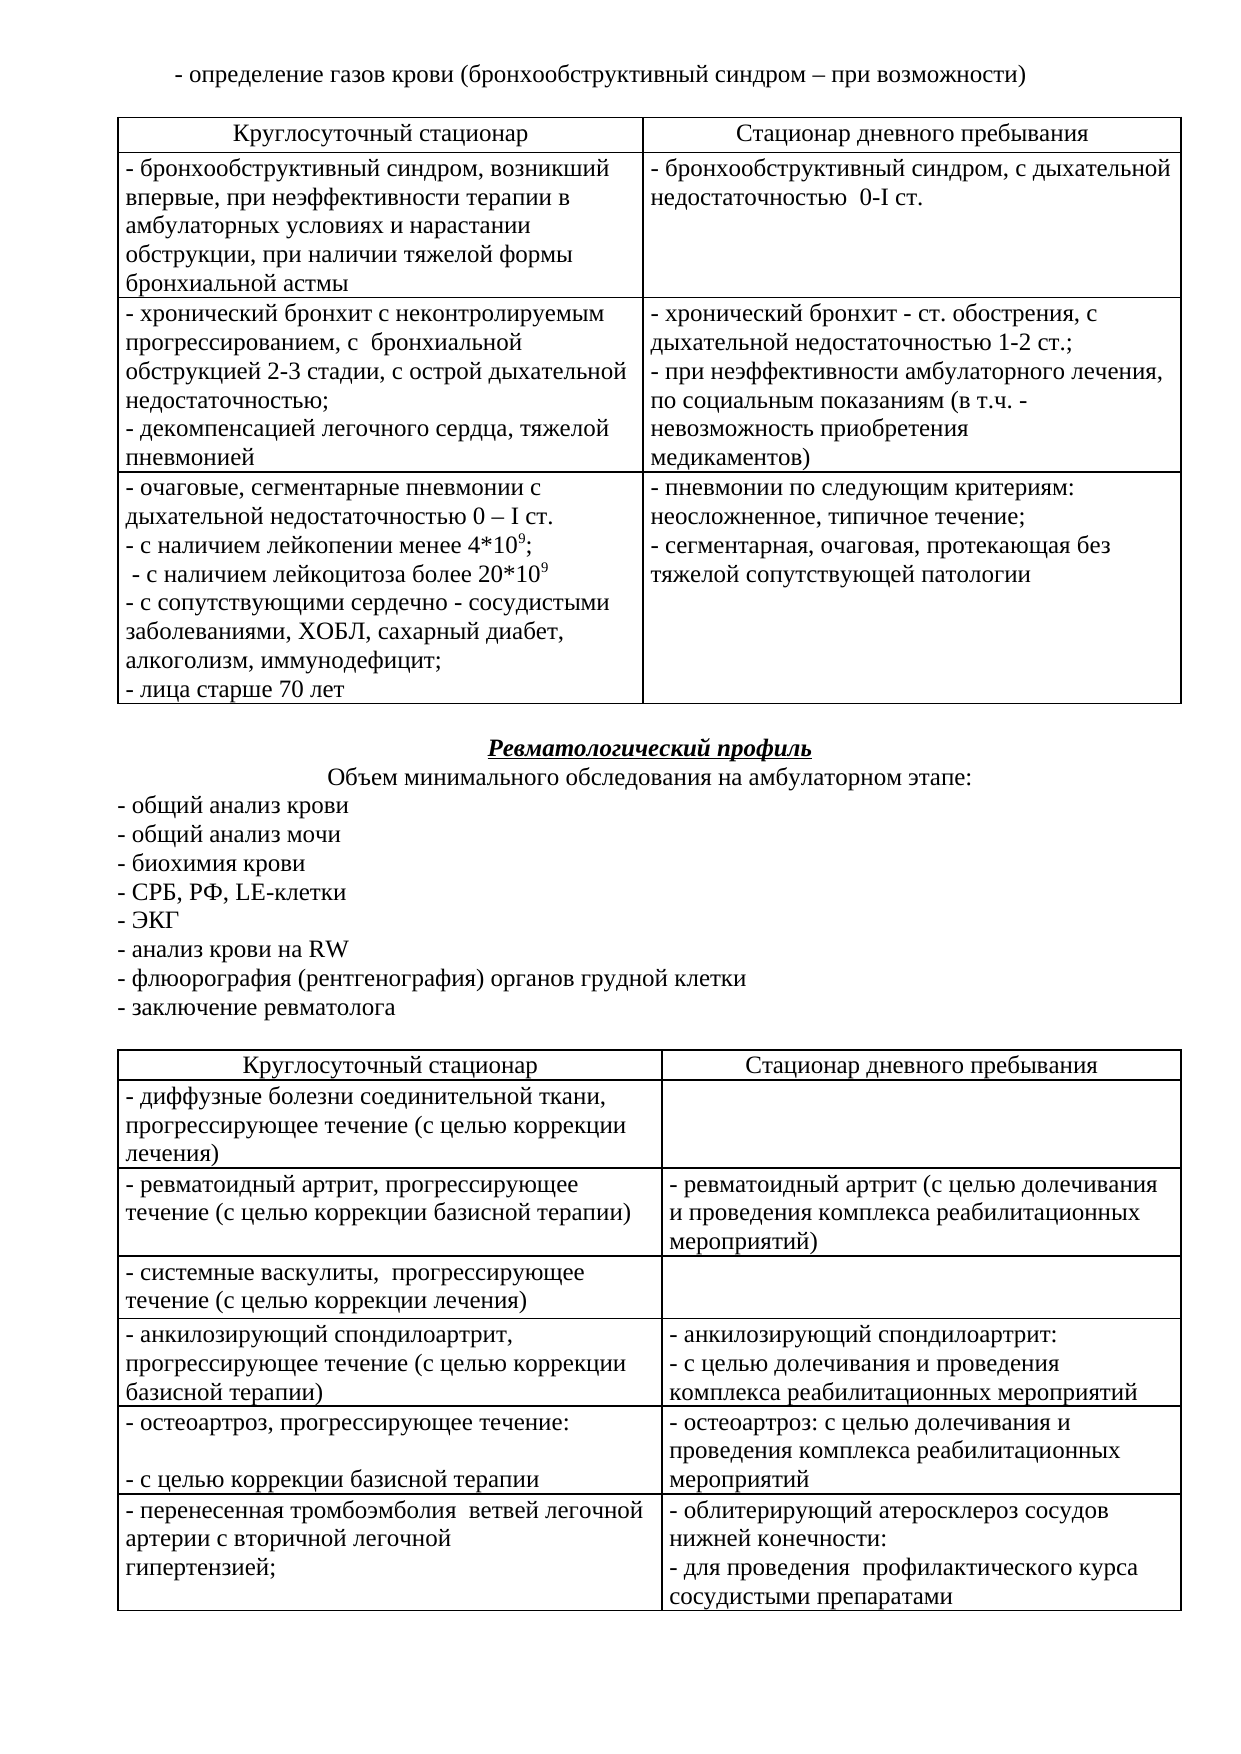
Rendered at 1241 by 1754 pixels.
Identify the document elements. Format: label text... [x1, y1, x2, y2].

table_cell Стационар дневного пребывания [663, 1051, 1180, 1079]
table_cell Ревматологический профиль Объем минимального обследования на амбулаторном этапе: - общий анализ крови - общий анализ мочи - биохимия крови - СРБ, РФ, LE-клетки - ЭКГ - анализ крови на RW - флюорография (рентгенография) органов грудной клетки - заключение ревматолога [118, 704, 1181, 1049]
table_cell - хронический бронхит с неконтролируемым прогрессированием, с бронхиальной обструкцией 2-3 стадии, с острой дыхательной недостаточностью; - декомпенсацией легочного сердца, тяжелой пневмонией [119, 298, 642, 471]
table_cell - диффузные болезни соединительной ткани, прогрессирующее течение (с целью коррекции лечения) [119, 1081, 661, 1167]
table_cell [663, 1257, 1180, 1317]
table_cell - остеоартроз, прогрессирующее течение: - с целью коррекции базисной терапии [119, 1407, 661, 1493]
table_header Круглосуточный стационар [119, 118, 642, 152]
table_cell - ревматоидный артрит (с целью долечивания и проведения комплекса реабилитационных мероприятий) [663, 1169, 1180, 1255]
table_cell Круглосуточный стационар [119, 1051, 661, 1079]
table_cell - бронхообструктивный синдром, с дыхательной недостаточностью 0-I ст. [644, 153, 1180, 297]
table_cell - анкилозирующий спондилоартрит, прогрессирующее течение (с целью коррекции базисной терапии) [119, 1319, 661, 1405]
table_cell - очаговые, сегментарные пневмонии с дыхательной недостаточностью 0 – I ст. - с наличием лейкопении менее 4*109; - с наличием лейкоцитоза более 20*109 - с сопутствующими сердечно - сосудистыми заболеваниями, ХОБЛ, сахарный диабет, алкоголизм, иммунодефицит; - лица старше 70 лет [119, 473, 642, 702]
text - определение газов крови (бронхообструктивный синдром – при возможности) [118, 59, 1181, 88]
table_cell - пневмонии по следующим критериям: неосложненное, типичное течение; - сегментарная, очаговая, протекающая без тяжелой сопутствующей патологии [644, 473, 1180, 702]
table_cell - системные васкулиты, прогрессирующее течение (с целью коррекции лечения) [119, 1257, 661, 1317]
table_cell - ревматоидный артрит, прогрессирующее течение (с целью коррекции базисной терапии) [119, 1169, 661, 1255]
table_header Стационар дневного пребывания [644, 118, 1180, 152]
table_cell - бронхообструктивный синдром, возникший впервые, при неэффективности терапии в амбулаторных условиях и нарастании обструкции, при наличии тяжелой формы бронхиальной астмы [119, 153, 642, 297]
table_cell - анкилозирующий спондилоартрит: - с целью долечивания и проведения комплекса реабилитационных мероприятий [663, 1319, 1180, 1405]
table_cell - перенесенная тромбоэмболия ветвей легочной артерии с вторичной легочной гипертензией; [119, 1495, 661, 1610]
table_cell - облитерирующий атеросклероз сосудов нижней конечности: - для проведения профилактического курса сосудистыми препаратами [663, 1495, 1180, 1610]
table_cell - остеоартроз: с целью долечивания и проведения комплекса реабилитационных мероприятий [663, 1407, 1180, 1493]
table_cell - хронический бронхит - ст. обострения, с дыхательной недостаточностью 1-2 ст.; - при неэффективности амбулаторного лечения, по социальным показаниям (в т.ч. - невозможность приобретения медикаментов) [644, 298, 1180, 471]
table_cell [663, 1081, 1180, 1167]
